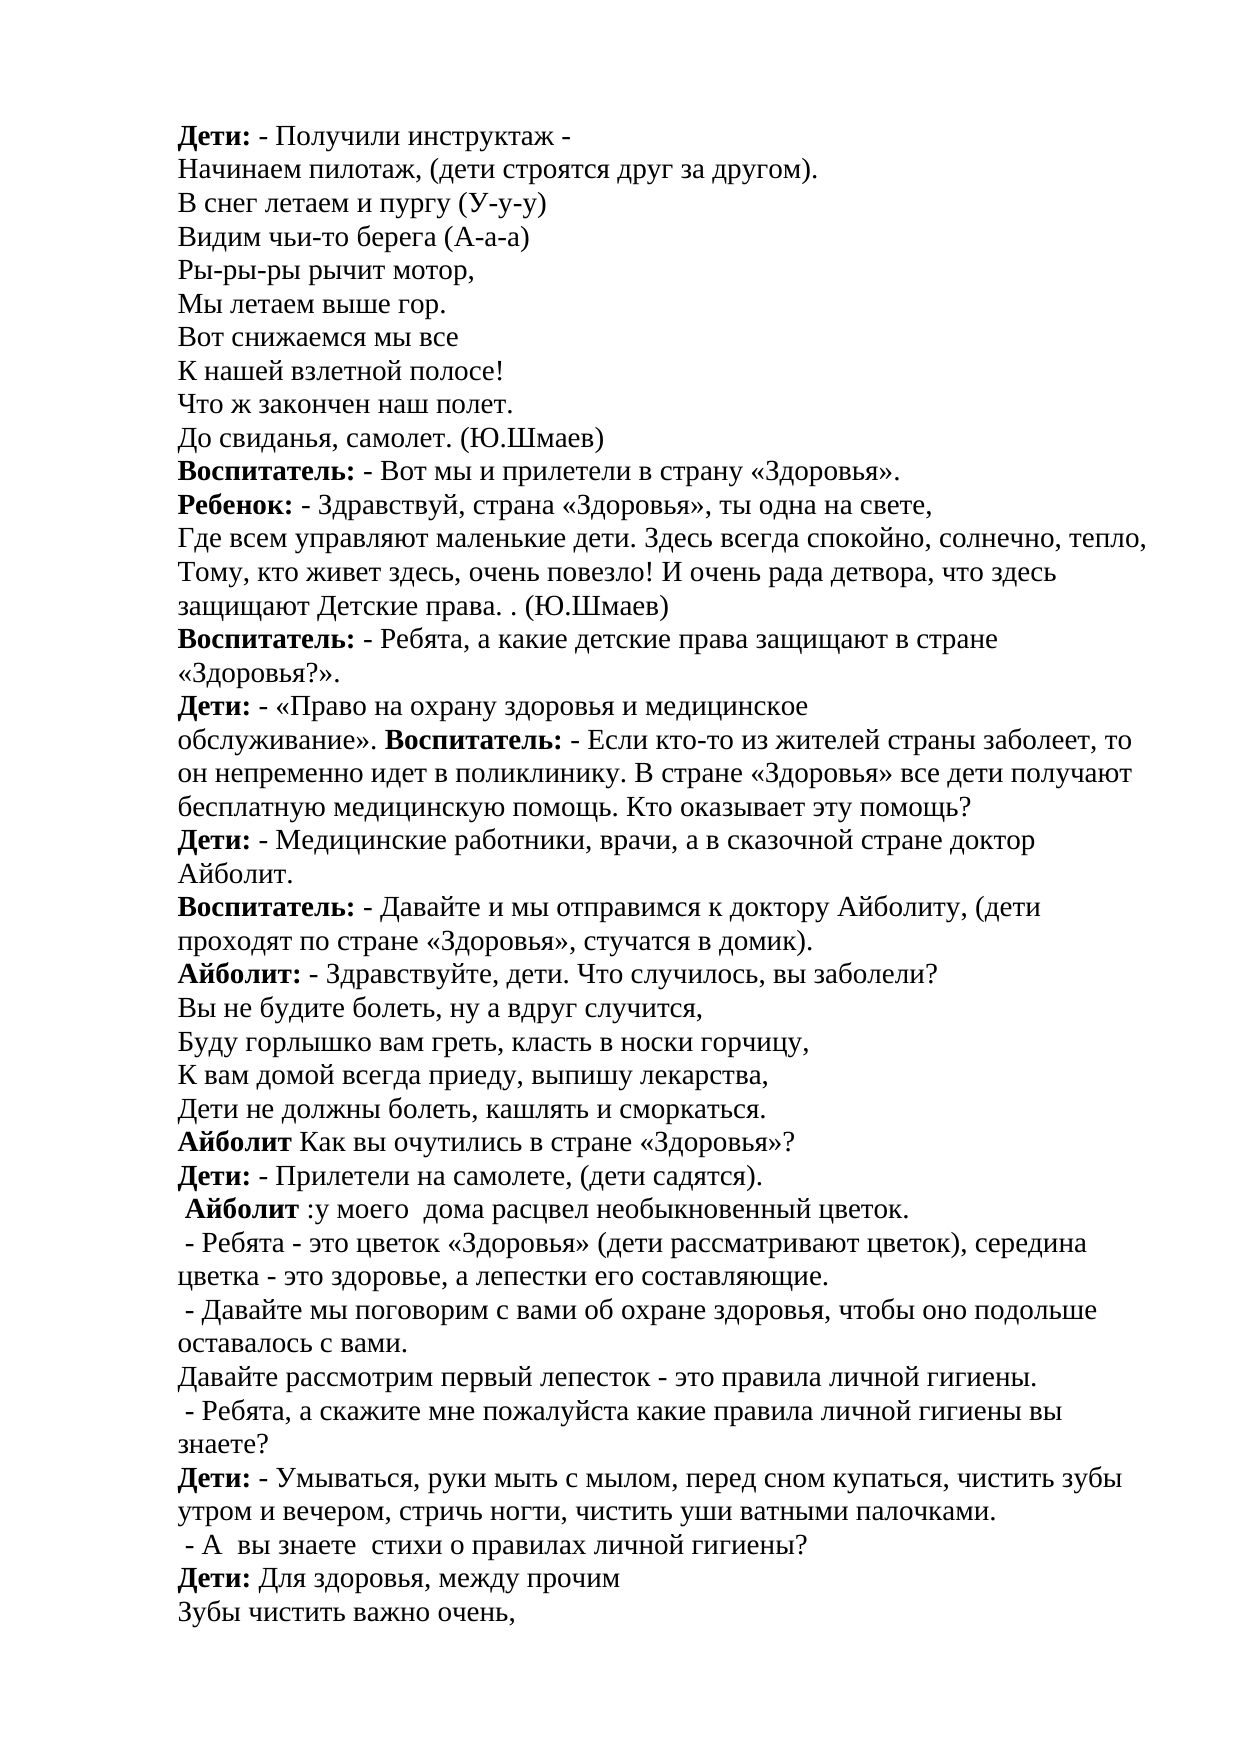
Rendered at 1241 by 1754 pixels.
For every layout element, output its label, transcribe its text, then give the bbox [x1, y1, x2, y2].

text Зубы чистить важно очень, [177, 1594, 1152, 1627]
text Воспитатель: - Вот мы и прилетели в страну «Здоровья». [177, 453, 1152, 487]
text Буду горлышко вам греть, класть в носки горчицу, [177, 1024, 1152, 1057]
text проходят по стране «Здоровья», стучатся в домик). [177, 923, 1152, 957]
text Ры-ры-ры рычит мотор, [177, 252, 1152, 286]
text Дети: - Медицинские работники, врачи, а в сказочной стране доктор Айболит. [177, 822, 1152, 889]
text Мы летаем выше гор. [177, 286, 1152, 319]
text Дети: Для здоровья, между прочим [177, 1560, 1152, 1594]
text Вы не будите болеть, ну а вдруг случится, [177, 990, 1152, 1024]
text Дети: - «Право на охрану здоровья и медицинское обслуживание». Воспитатель: - Если кто-то из жителей страны заболеет, то он непременно идет в поликлинику. В стране «Здоровья» все дети получают бесплатную медицинскую помощь. Кто оказывает эту помощь? [177, 688, 1152, 822]
text К нашей взлетной полосе! [177, 353, 1152, 386]
text Дети: - Прилетели на самолете, (дети садятся). [177, 1158, 1152, 1191]
text Айболит :у моего дома расцвел необыкновенный цветок. [177, 1191, 1152, 1225]
text Что ж закончен наш полет. [177, 386, 1152, 420]
text - Давайте мы поговорим с вами об охране здоровья, чтобы оно подольше оставалось с вами. [177, 1292, 1152, 1359]
text До свиданья, самолет. (Ю.Шмаев) [177, 420, 1152, 453]
text Где всем управляют маленькие дети. Здесь всегда спокойно, солнечно, тепло, Тому, кто живет здесь, очень повезло! И очень рада детвора, что здесь защищают Детские права. . (Ю.Шмаев) [177, 521, 1152, 621]
text Дети не должны болеть, кашлять и сморкаться. [177, 1091, 1152, 1124]
text К вам домой всегда приеду, выпишу лекарства, [177, 1057, 1152, 1091]
text Дети: - Умываться, руки мыть с мылом, перед сном купаться, чистить зубы утром и вечером, стричь ногти, чистить уши ватными палочками. [177, 1460, 1152, 1527]
text Видим чьи-то берега (А-а-а) [177, 219, 1152, 252]
text - Ребята, а скажите мне пожалуйста какие правила личной гигиены вы знаете? [177, 1393, 1152, 1460]
text Воспитатель: - Давайте и мы отправимся к доктору Айболиту, (дети [177, 889, 1152, 923]
text Начинаем пилотаж, (дети строятся друг за другом). [177, 152, 1152, 185]
text Вот снижаемся мы все [177, 319, 1152, 353]
text Дети: - Получили инструктаж - [177, 118, 1152, 152]
text Воспитатель: - Ребята, а какие детские права защищают в стране «Здоровья?». [177, 621, 1152, 688]
text - А вы знаете стихи о правилах личной гигиены? [177, 1527, 1152, 1560]
text В снег летаем и пургу (У-у-у) [177, 185, 1152, 219]
text Айболит Как вы очутились в стране «Здоровья»? [177, 1124, 1152, 1158]
text Ребенок: - Здравствуй, страна «Здоровья», ты одна на свете, [177, 487, 1152, 521]
text Давайте рассмотрим первый лепесток - это правила личной гигиены. [177, 1359, 1152, 1393]
text - Ребята - это цветок «Здоровья» (дети рассматривают цветок), середина цветка - это здоровье, а лепестки его составляющие. [177, 1225, 1152, 1292]
text Айболит: - Здравствуйте, дети. Что случилось, вы заболели? [177, 957, 1152, 990]
